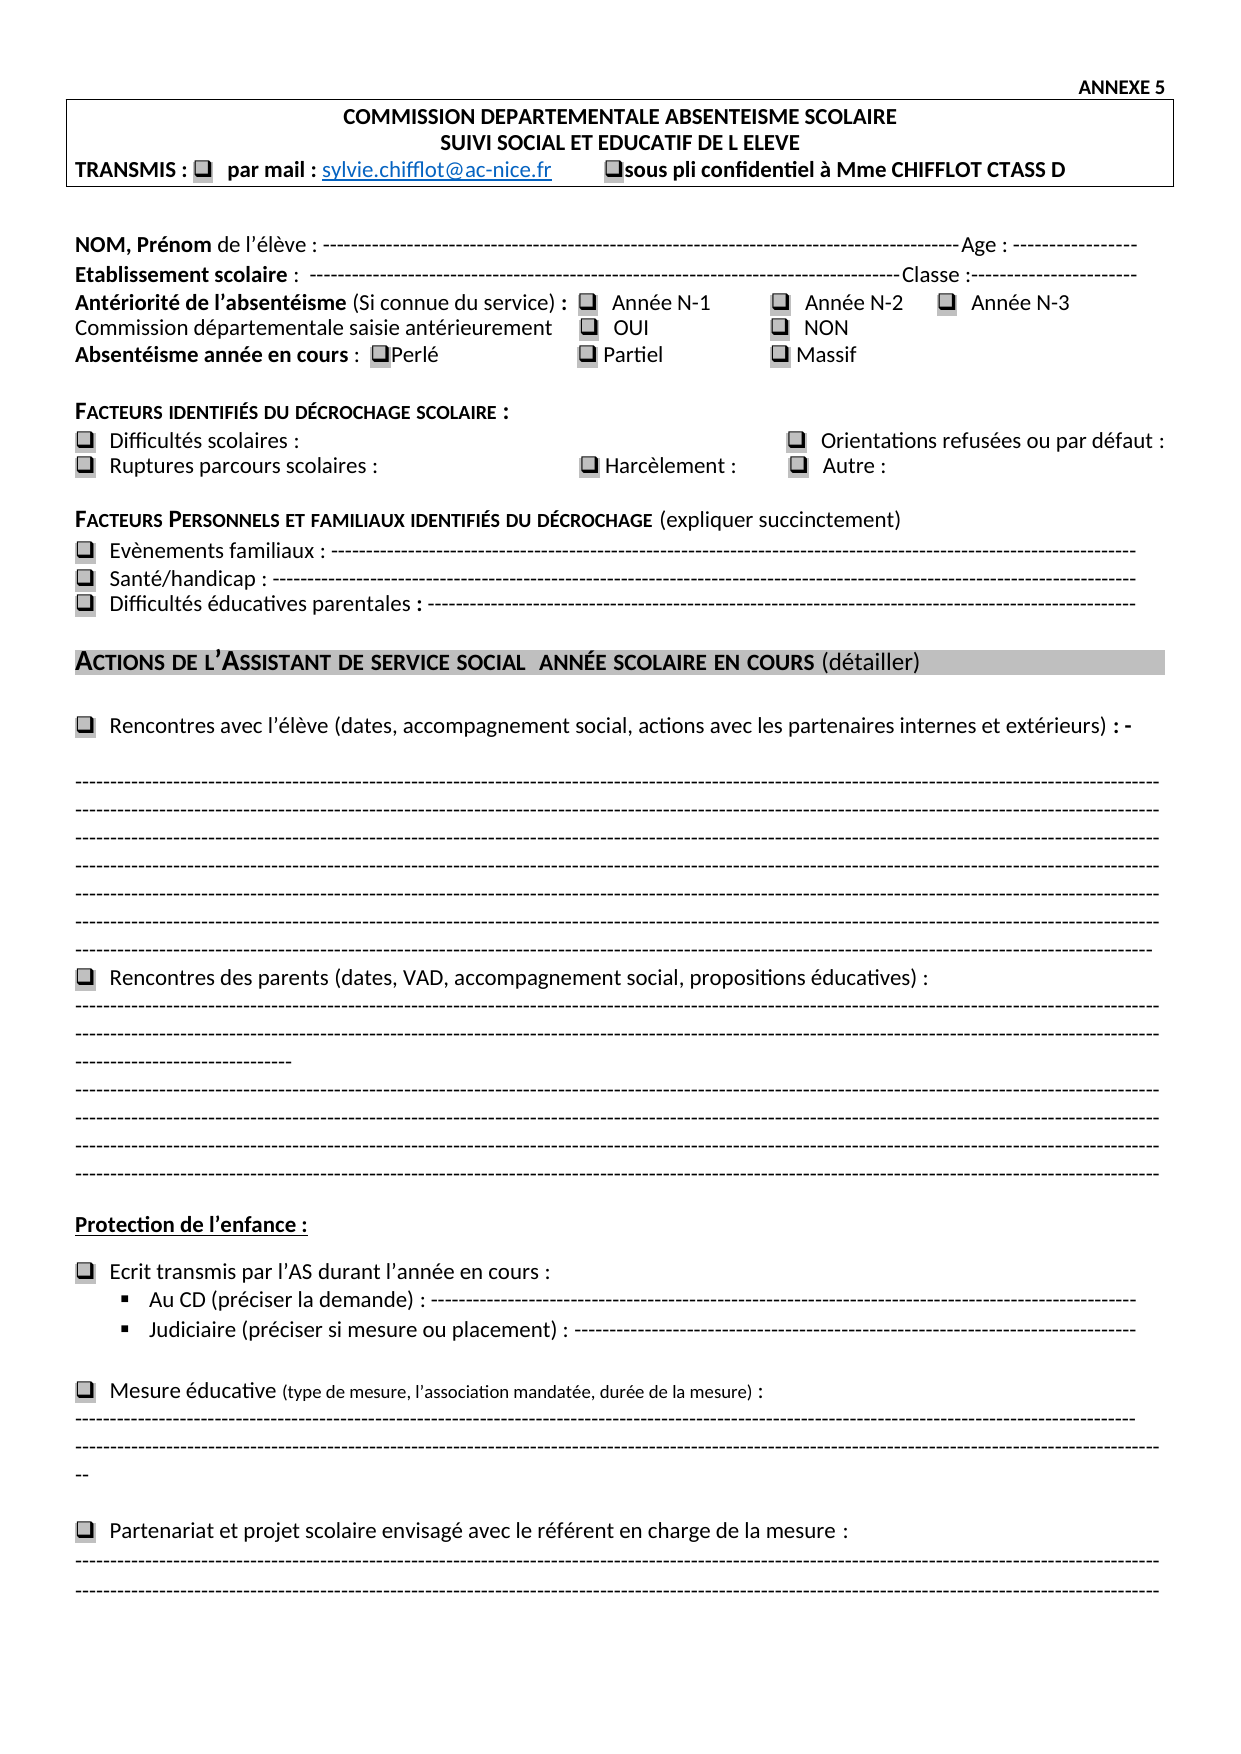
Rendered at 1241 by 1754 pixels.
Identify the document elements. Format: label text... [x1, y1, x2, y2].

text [75, 1516, 1165, 1604]
text Actions de l’Assistant de service social année scolaire en cours (détailler) [75, 650, 1165, 675]
text Difficultés éducatives parentales : [75, 592, 1165, 617]
text Rencontres avec l’élève (dates, accompagnement social, actions avec les partenaires internes et extérieurs) : - [75, 711, 1165, 739]
text Rencontres des parents (dates, VAD, accompagnement social, propositions éducatives) : ----------------------------------------------------------------------------------------------------------------------------------------------------------------------------------------------------------------------------------------------------------------------------------------------------------------------------------------------------- [75, 963, 1165, 1076]
text Difficultés scolaires : Orientations refusées ou par défaut : [75, 428, 1165, 453]
text Commission départementale saisie antérieurement OUI NON [75, 316, 1165, 341]
text Absentéisme année en cours : Perlé Partiel Massif [75, 341, 1165, 369]
text Protection de l’enfance : [75, 1211, 1165, 1238]
text Antériorité de l’absentéisme (Si connue du service) : Année N-1 Année N-2 Année N-3 [75, 291, 1165, 316]
text Ruptures parcours scolaires : Harcèlement : Autre : [75, 453, 1165, 478]
text Etablissement scolaire : Classe : [75, 260, 1165, 288]
text COMMISSION DEPARTEMENTALE ABSENTEISME SCOLAIRE [67, 100, 1173, 130]
text NOM, Prénom de l’élève : Age : [75, 230, 1165, 258]
text Facteurs identifiés du décrochage scolaire : [75, 396, 1165, 426]
text Ecrit transmis par l’AS durant l’année en cours : [75, 1257, 1165, 1285]
text ---------------------------------------------------------------------------------------------------------------------------------------------------------------------------------------------------------------------------------------------------------------------------------------------------------------------------------------------------------------------------------------------------------------------------------------------------------------------------------------------------------------------------------------------------------------------------------------------------------------------------------------------------------------------------------------------------------------------------------------------------------------------------------------------------------------------------------------------------------------------------------------------------------------------------------------------------------------------------------------------------------------------------------------------------------------------------------------------------------------------------- [75, 739, 1165, 963]
text SUIVI SOCIAL ET EDUCATIF DE L ELEVE [75, 130, 1165, 152]
text Evènements familiaux : [75, 536, 1165, 564]
list Au CD (préciser la demande) : [119, 1285, 1165, 1313]
text TRANSMIS : par mail : sylvie.chifflot@ac-nice.fr sous pli confidentiel à Mme CHIFFLOT CTASS D [67, 152, 1173, 186]
text Mesure éducative (type de mesure, l’association mandatée, durée de la mesure) : ------------------------------------------------------------------------------------------------------------------------------------------------------------- [75, 1376, 1165, 1488]
text -------------------------------------------------------------------------------------------------------------------------------------------------------------------------------------------------------------------------------------------------------------------------------------------------------------------------------------------------------------------------------------------------------------------------------------------------------------------------------------------------------------------------------------------------------------------------------------------------------------------------------------------- [75, 1076, 1165, 1188]
list Judiciaire (préciser si mesure ou placement) : [119, 1316, 1165, 1344]
text Santé/handicap : [75, 567, 1165, 592]
text Facteurs Personnels et familiaux identifiés du décrochage (expliquer succinctement) [75, 503, 1165, 534]
